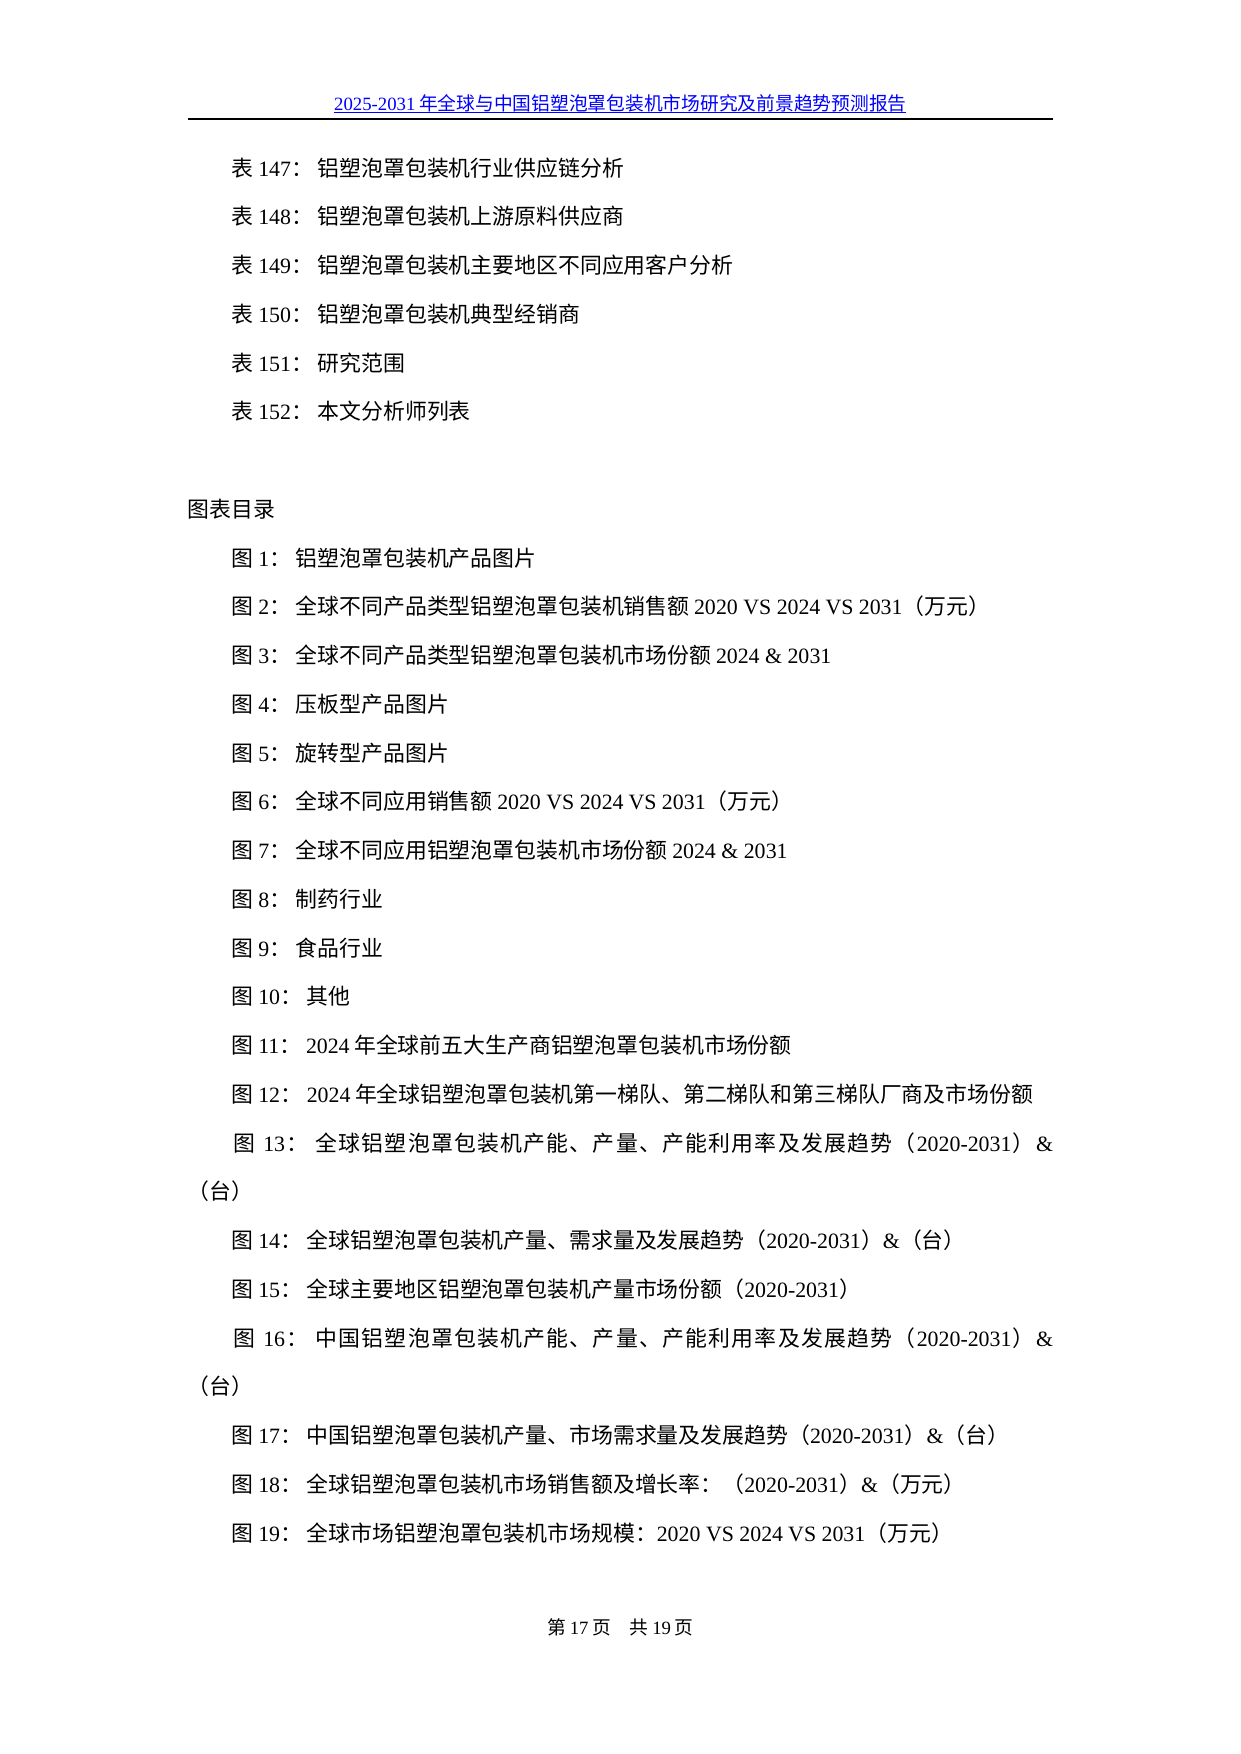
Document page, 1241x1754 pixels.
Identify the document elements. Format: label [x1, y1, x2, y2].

text [187, 150, 1053, 1548]
